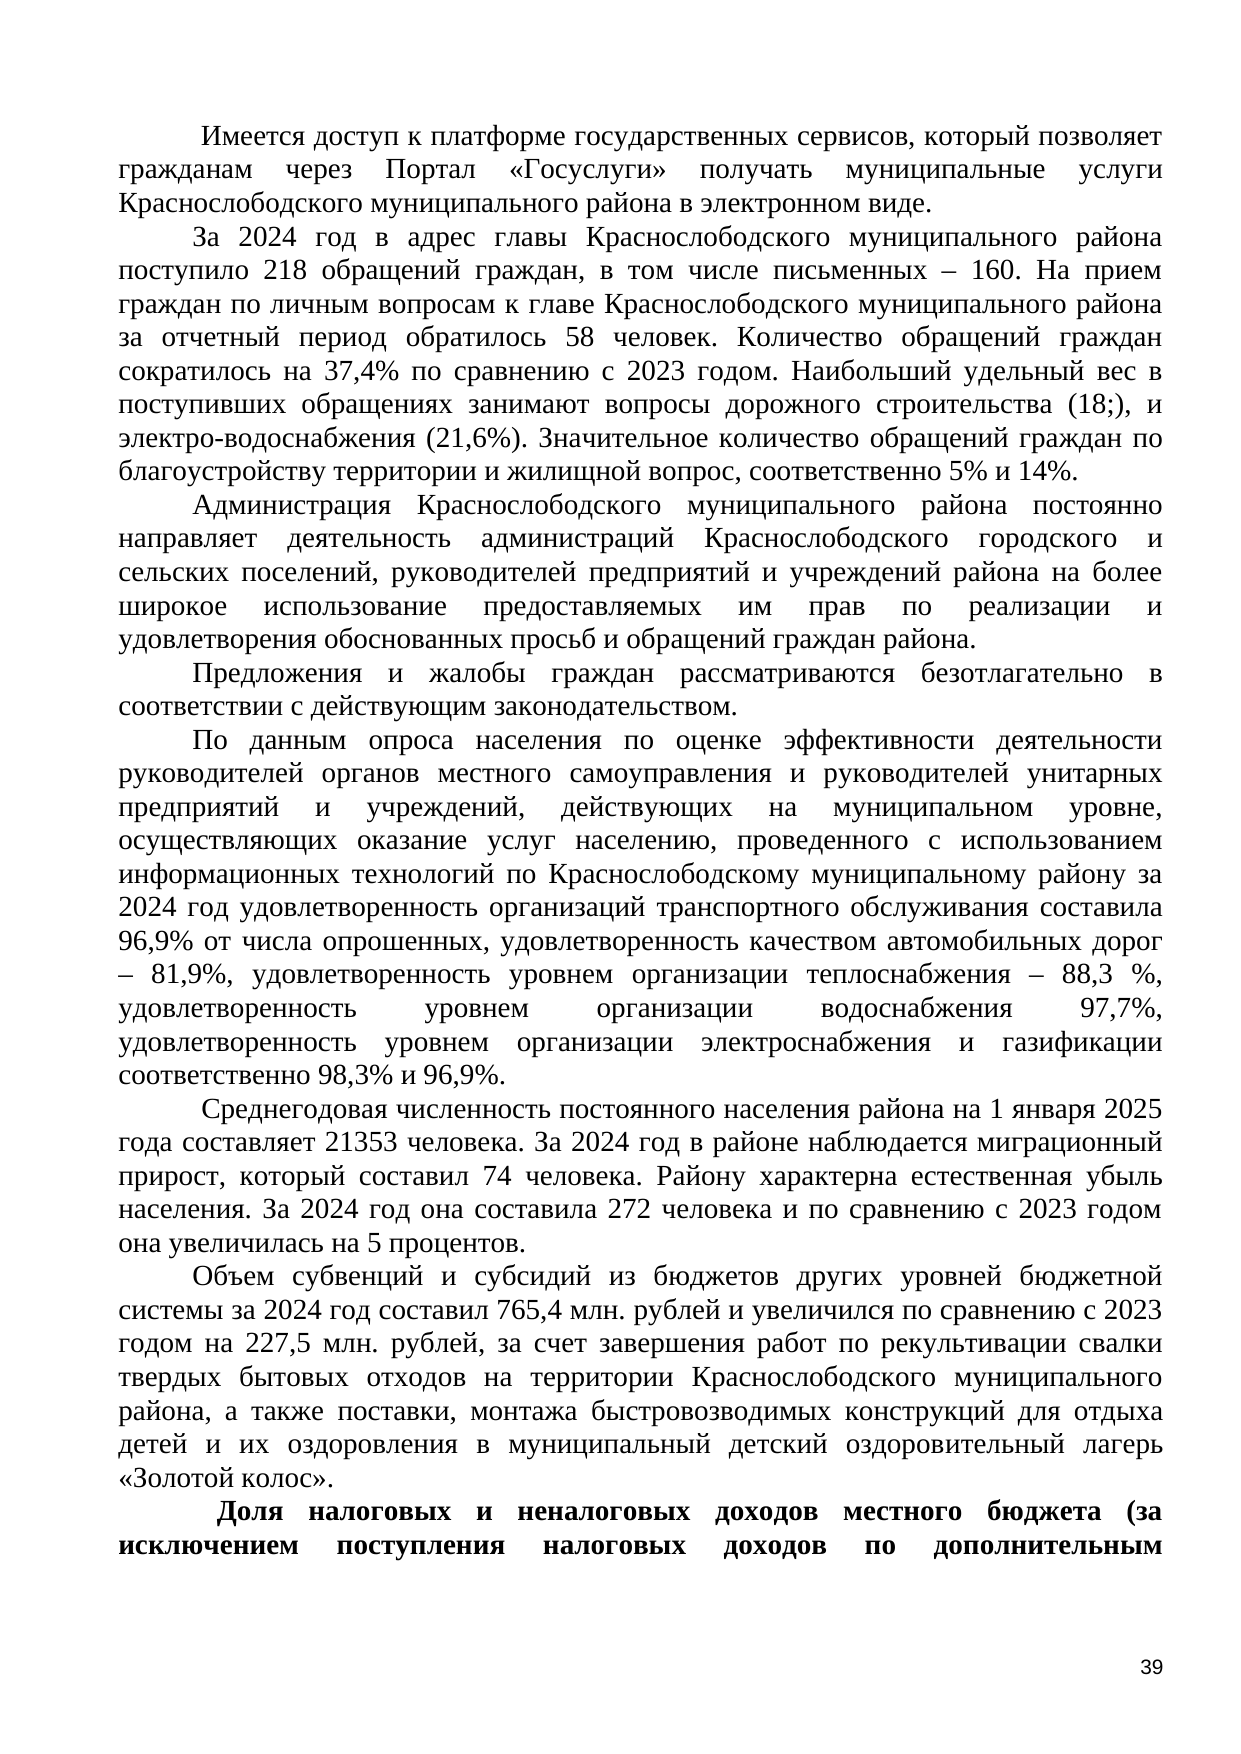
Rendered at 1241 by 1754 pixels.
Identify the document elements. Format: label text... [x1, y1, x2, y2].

text За 2024 год в адрес главы Краснослободского муниципального района поступило 218 обращений граждан, в том числе письменных – 160. На прием граждан по личным вопросам к главе Краснослободского муниципального района за отчетный период обратилось 58 человек. Количество обращений граждан сократилось на 37,4% по сравнению с 2023 годом. Наибольший удельный вес в поступивших обращениях занимают вопросы дорожного строительства (18;), и электро-водоснабжения (21,6%). Значительное количество обращений граждан по благоустройству территории и жилищной вопрос, соответственно 5% и 14%. [118, 219, 1163, 487]
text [118, 1493, 1163, 1623]
text Имеется доступ к платформе государственных сервисов, который позволяет гражданам через Портал «Госуслуги» получать муниципальные услуги Краснослободского муниципального района в электронном виде. [118, 118, 1163, 219]
text Администрация Краснослободского муниципального района постоянно направляет деятельность администраций Краснослободского городского и сельских поселений, руководителей предприятий и учреждений района на более широкое использование предоставляемых им прав по реализации и удовлетворения обоснованных просьб и обращений граждан района. [118, 487, 1163, 655]
text Среднегодовая численность постоянного населения района на 1 января 2025 года составляет 21353 человека. За 2024 год в районе наблюдается миграционный прирост, который составил 74 человека. Району характерна естественная убыль населения. За 2024 год она составила 272 человека и по сравнению с 2023 годом она увеличилась на 5 процентов. [118, 1091, 1163, 1258]
text Объем субвенций и субсидий из бюджетов других уровней бюджетной системы за 2024 год составил 765,4 млн. рублей и увеличился по сравнению с 2023 годом на 227,5 млн. рублей, за счет завершения работ по рекультивации свалки твердых бытовых отходов на территории Краснослободского муниципального района, а также поставки, монтажа быстровозводимых конструкций для отдыха детей и их оздоровления в муниципальный детский оздоровительный лагерь «Золотой колос». [118, 1258, 1163, 1493]
text По данным опроса населения по оценке эффективности деятельности руководителей органов местного самоуправления и руководителей унитарных предприятий и учреждений, действующих на муниципальном уровне, осуществляющих оказание услуг населению, проведенного с использованием информационных технологий по Краснослободскому муниципальному району за 2024 год удовлетворенность организаций транспортного обслуживания составила 96,9% от числа опрошенных, удовлетворенность качеством автомобильных дорог – 81,9%, удовлетворенность уровнем организации теплоснабжения – 88,3 %, удовлетворенность уровнем организации водоснабжения 97,7%, удовлетворенность уровнем организации электроснабжения и газификации соответственно 98,3% и 96,9%. [118, 722, 1163, 1091]
text Предложения и жалобы граждан рассматриваются безотлагательно в соответствии с действующим законодательством. [118, 655, 1163, 722]
